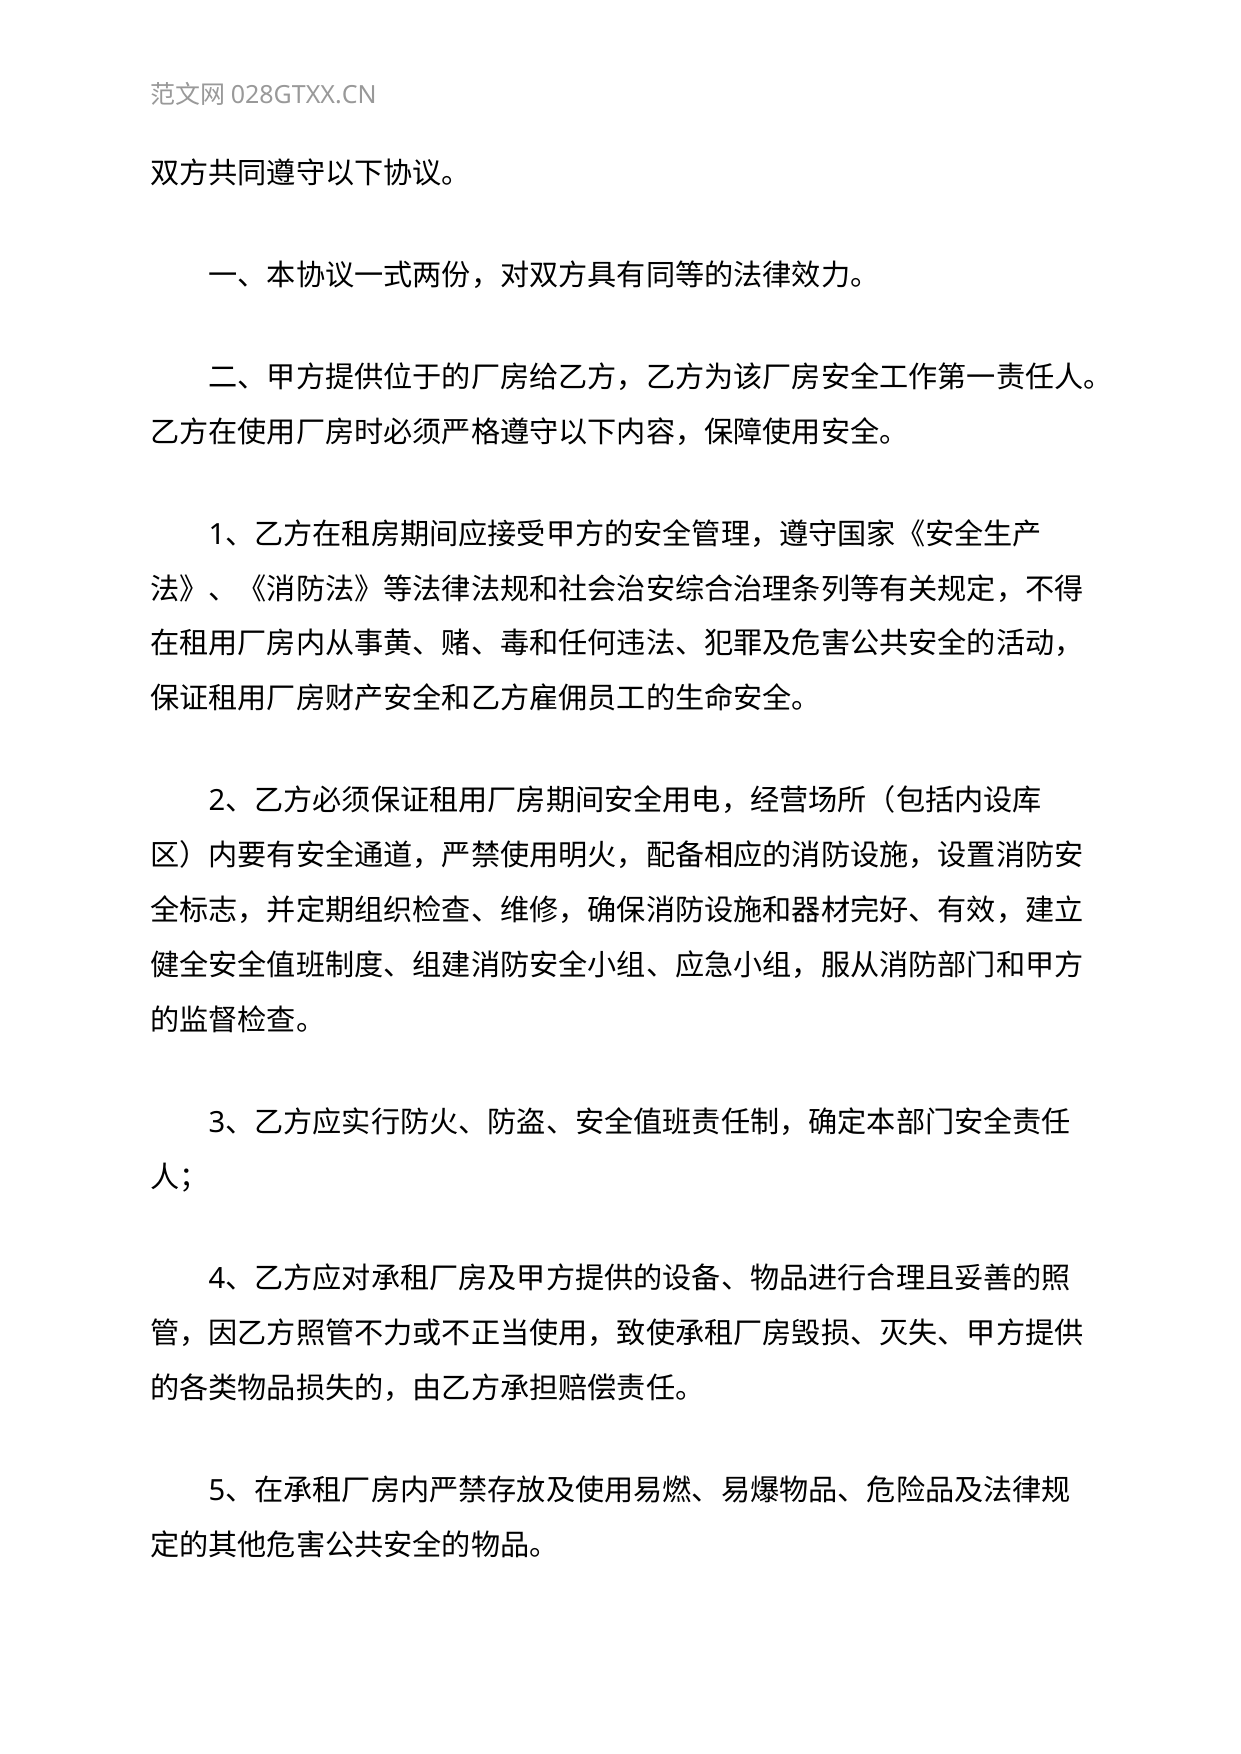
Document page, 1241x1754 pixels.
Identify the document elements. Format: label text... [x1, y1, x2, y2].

text 5、在承租厂房内严禁存放及使用易燃、易爆物品、危险品及法律规定的其他危害公共安全的物品。 [150, 1467, 1090, 1564]
text 4、乙方应对承租厂房及甲方提供的设备、物品进行合理且妥善的照管，因乙方照管不力或不正当使用，致使承租厂房毁损、灭失、甲方提供的各类物品损失的，由乙方承担赔偿责任。 [150, 1255, 1090, 1407]
text 3、乙方应实行防火、防盗、安全值班责任制，确定本部门安全责任人； [150, 1098, 1090, 1196]
text 一、本协议一式两份，对双方具有同等的法律效力。 [150, 252, 1090, 294]
text 二、甲方提供位于的厂房给乙方，乙方为该厂房安全工作第一责任人。乙方在使用厂房时必须严格遵守以下内容，保障使用安全。 [150, 353, 1090, 451]
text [150, 150, 1090, 192]
text 1、乙方在租房期间应接受甲方的安全管理，遵守国家《安全生产法》、《消防法》等法律法规和社会治安综合治理条列等有关规定，不得在租用厂房内从事黄、赌、毒和任何违法、犯罪及危害公共安全的活动，保证租用厂房财产安全和乙方雇佣员工的生命安全。 [150, 510, 1090, 717]
text 2、乙方必须保证租用厂房期间安全用电，经营场所（包括内设库区）内要有安全通道，严禁使用明火，配备相应的消防设施，设置消防安全标志，并定期组织检查、维修，确保消防设施和器材完好、有效，建立健全安全值班制度、组建消防安全小组、应急小组，服从消防部门和甲方的监督检查。 [150, 777, 1090, 1039]
